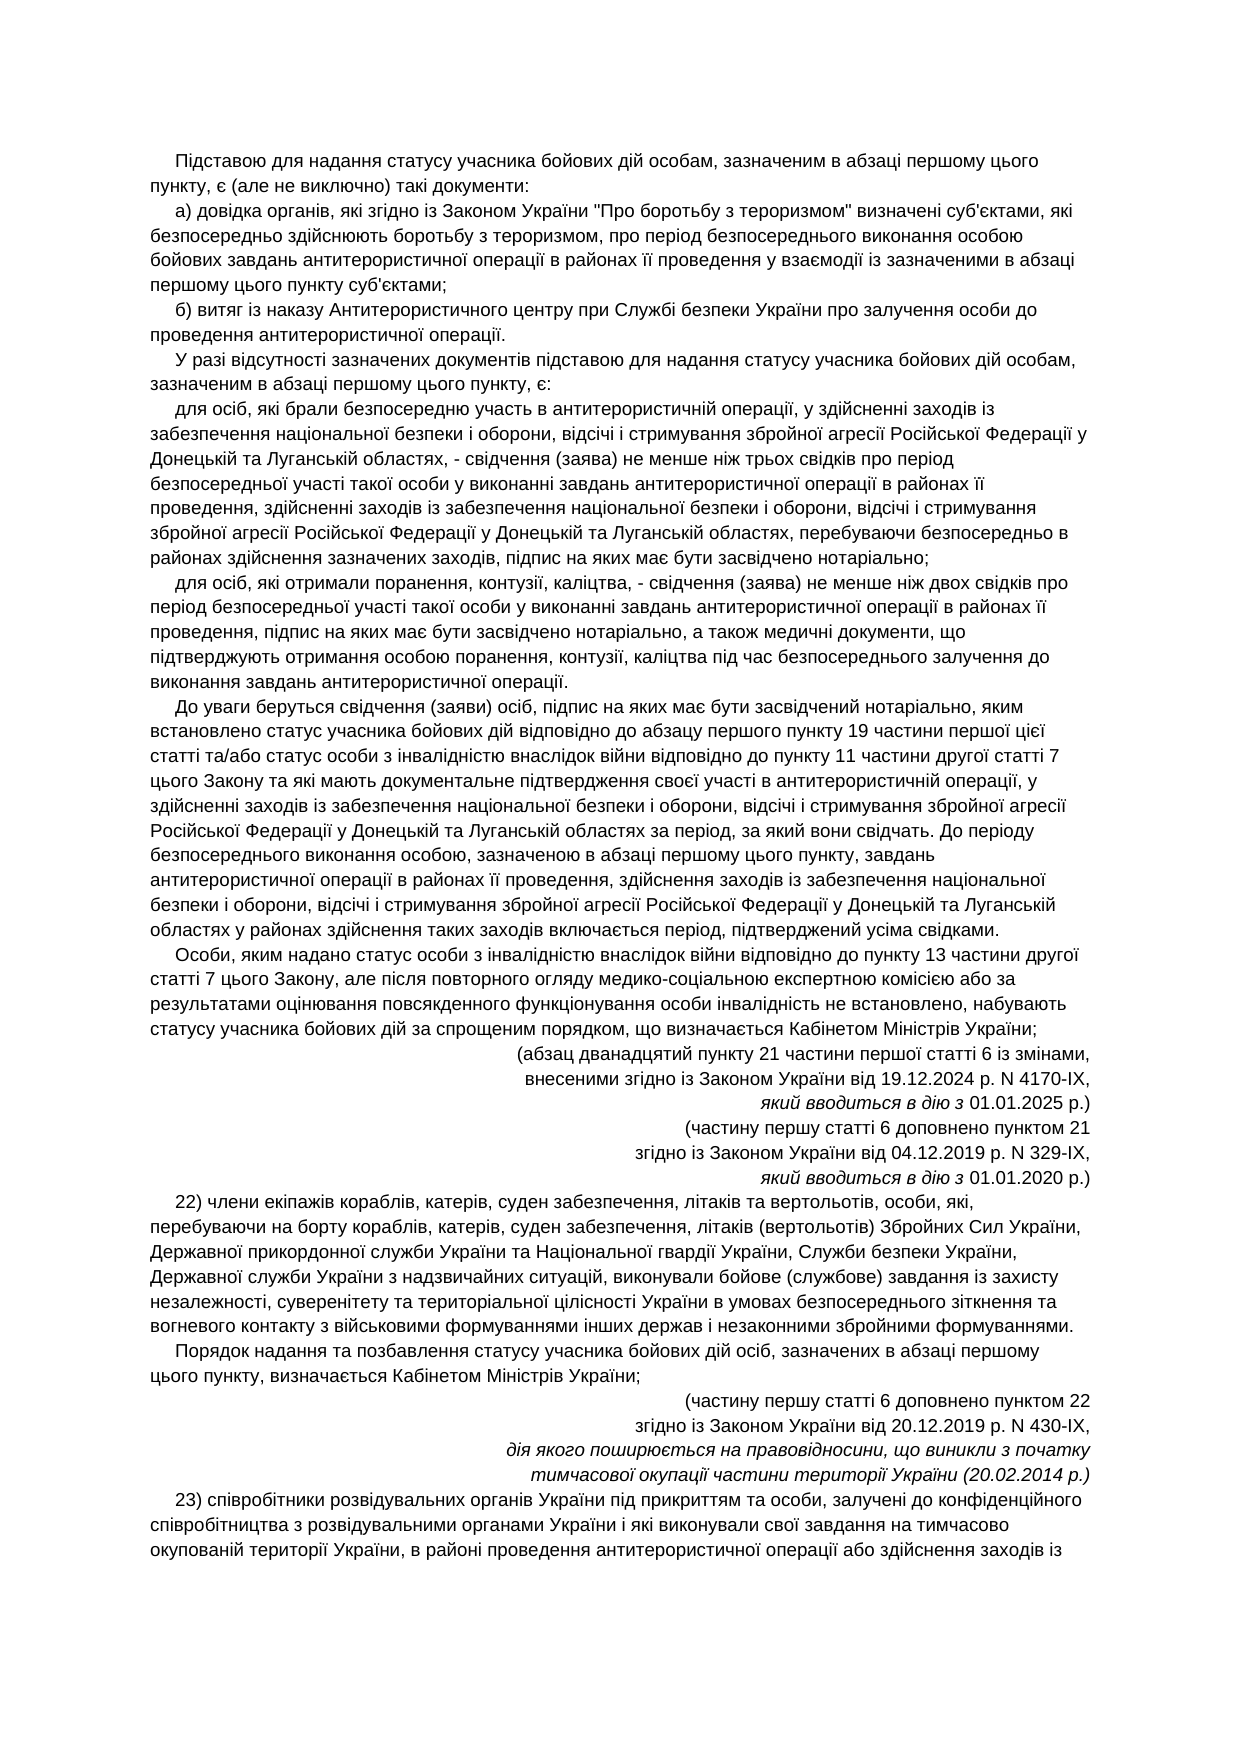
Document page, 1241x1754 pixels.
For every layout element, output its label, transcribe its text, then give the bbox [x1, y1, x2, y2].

text (абзац дванадцятий пункту 21 частини першої статті 6 із змінами, внесеними згідно із Законом України від 19.12.2024 р. N 4170-IX, який вводиться в дію з 01.01.2025 р.) [150, 1042, 1090, 1114]
text б) витяг із наказу Антитерористичного центру при Службі безпеки України про залучення особи до проведення антитерористичної операції. [150, 299, 1090, 345]
text До уваги беруться свідчення (заяви) осіб, підпис на яких має бути засвідчений нотаріально, яким встановлено статус учасника бойових дій відповідно до абзацу першого пункту 19 частини першої цієї статті та/або статус особи з інвалідністю внаслідок війни відповідно до пункту 11 частини другої статті 7 цього Закону та які мають документальне підтвердження своєї участі в антитерористичній операції, у здійсненні заходів із забезпечення національної безпеки і оборони, відсічі і стримування збройної агресії Російської Федерації у Донецькій та Луганській областях за період, за який вони свідчать. До періоду безпосереднього виконання особою, зазначеною в абзаці першому цього пункту, завдань антитерористичної операції в районах її проведення, здійснення заходів із забезпечення національної безпеки і оборони, відсічі і стримування збройної агресії Російської Федерації у Донецькій та Луганській областях у районах здійснення таких заходів включається період, підтверджений усіма свідками. [150, 695, 1090, 940]
text Підставою для надання статусу учасника бойових дій особам, зазначеним в абзаці першому цього пункту, є (але не виключно) такі документи: [150, 150, 1090, 196]
text для осіб, які отримали поранення, контузії, каліцтва, - свідчення (заява) не менше ніж двох свідків про період безпосередньої участі такої особи у виконанні завдань антитерористичної операції в районах її проведення, підпис на яких має бути засвідчено нотаріально, а також медичні документи, що підтверджують отримання особою поранення, контузії, каліцтва під час безпосереднього залучення до виконання завдань антитерористичної операції. [150, 571, 1090, 692]
text 22) члени екіпажів кораблів, катерів, суден забезпечення, літаків та вертольотів, особи, які, перебуваючи на борту кораблів, катерів, суден забезпечення, літаків (вертольотів) Збройних Сил України, Державної прикордонної служби України та Національної гвардії України, Служби безпеки України, Державної служби України з надзвичайних ситуацій, виконували бойове (службове) завдання із захисту незалежності, суверенітету та територіальної цілісності України в умовах безпосереднього зіткнення та вогневого контакту з військовими формуваннями інших держав і незаконними збройними формуваннями. [150, 1191, 1090, 1337]
text Особи, яким надано статус особи з інвалідністю внаслідок війни відповідно до пункту 13 частини другої статті 7 цього Закону, але після повторного огляду медико-соціальною експертною комісією або за результатами оцінювання повсякденного функціонування особи інвалідність не встановлено, набувають статусу учасника бойових дій за спрощеним порядком, що визначається Кабінетом Міністрів України; [150, 943, 1090, 1039]
text (частину першу статті 6 доповнено пунктом 22 згідно із Законом України від 20.12.2019 р. N 430-IX, дія якого поширюється на правовідносини, що виникли з початку тимчасової окупації частини території України (20.02.2014 р.) [150, 1389, 1090, 1486]
text для осіб, які брали безпосередню участь в антитерористичній операції, у здійсненні заходів із забезпечення національної безпеки і оборони, відсічі і стримування збройної агресії Російської Федерації у Донецькій та Луганській областях, - свідчення (заява) не менше ніж трьох свідків про період безпосередньої участі такої особи у виконанні завдань антитерористичної операції в районах її проведення, здійсненні заходів із забезпечення національної безпеки і оборони, відсічі і стримування збройної агресії Російської Федерації у Донецькій та Луганській областях, перебуваючи безпосередньо в районах здійснення зазначених заходів, підпис на яких має бути засвідчено нотаріально; [150, 398, 1090, 568]
text а) довідка органів, які згідно із Законом України "Про боротьбу з тероризмом" визначені суб'єктами, які безпосередньо здійснюють боротьбу з тероризмом, про період безпосереднього виконання особою бойових завдань антитерористичної операції в районах її проведення у взаємодії із зазначеними в абзаці першому цього пункту суб'єктами; [150, 199, 1090, 296]
text У разі відсутності зазначених документів підставою для надання статусу учасника бойових дій особам, зазначеним в абзаці першому цього пункту, є: [150, 348, 1090, 395]
text (частину першу статті 6 доповнено пунктом 21 згідно із Законом України від 04.12.2019 р. N 329-IX, який вводиться в дію з 01.01.2020 р.) [150, 1117, 1090, 1188]
text Порядок надання та позбавлення статусу учасника бойових дій осіб, зазначених в абзаці першому цього пункту, визначається Кабінетом Міністрів України; [150, 1340, 1090, 1386]
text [150, 1489, 1090, 1560]
